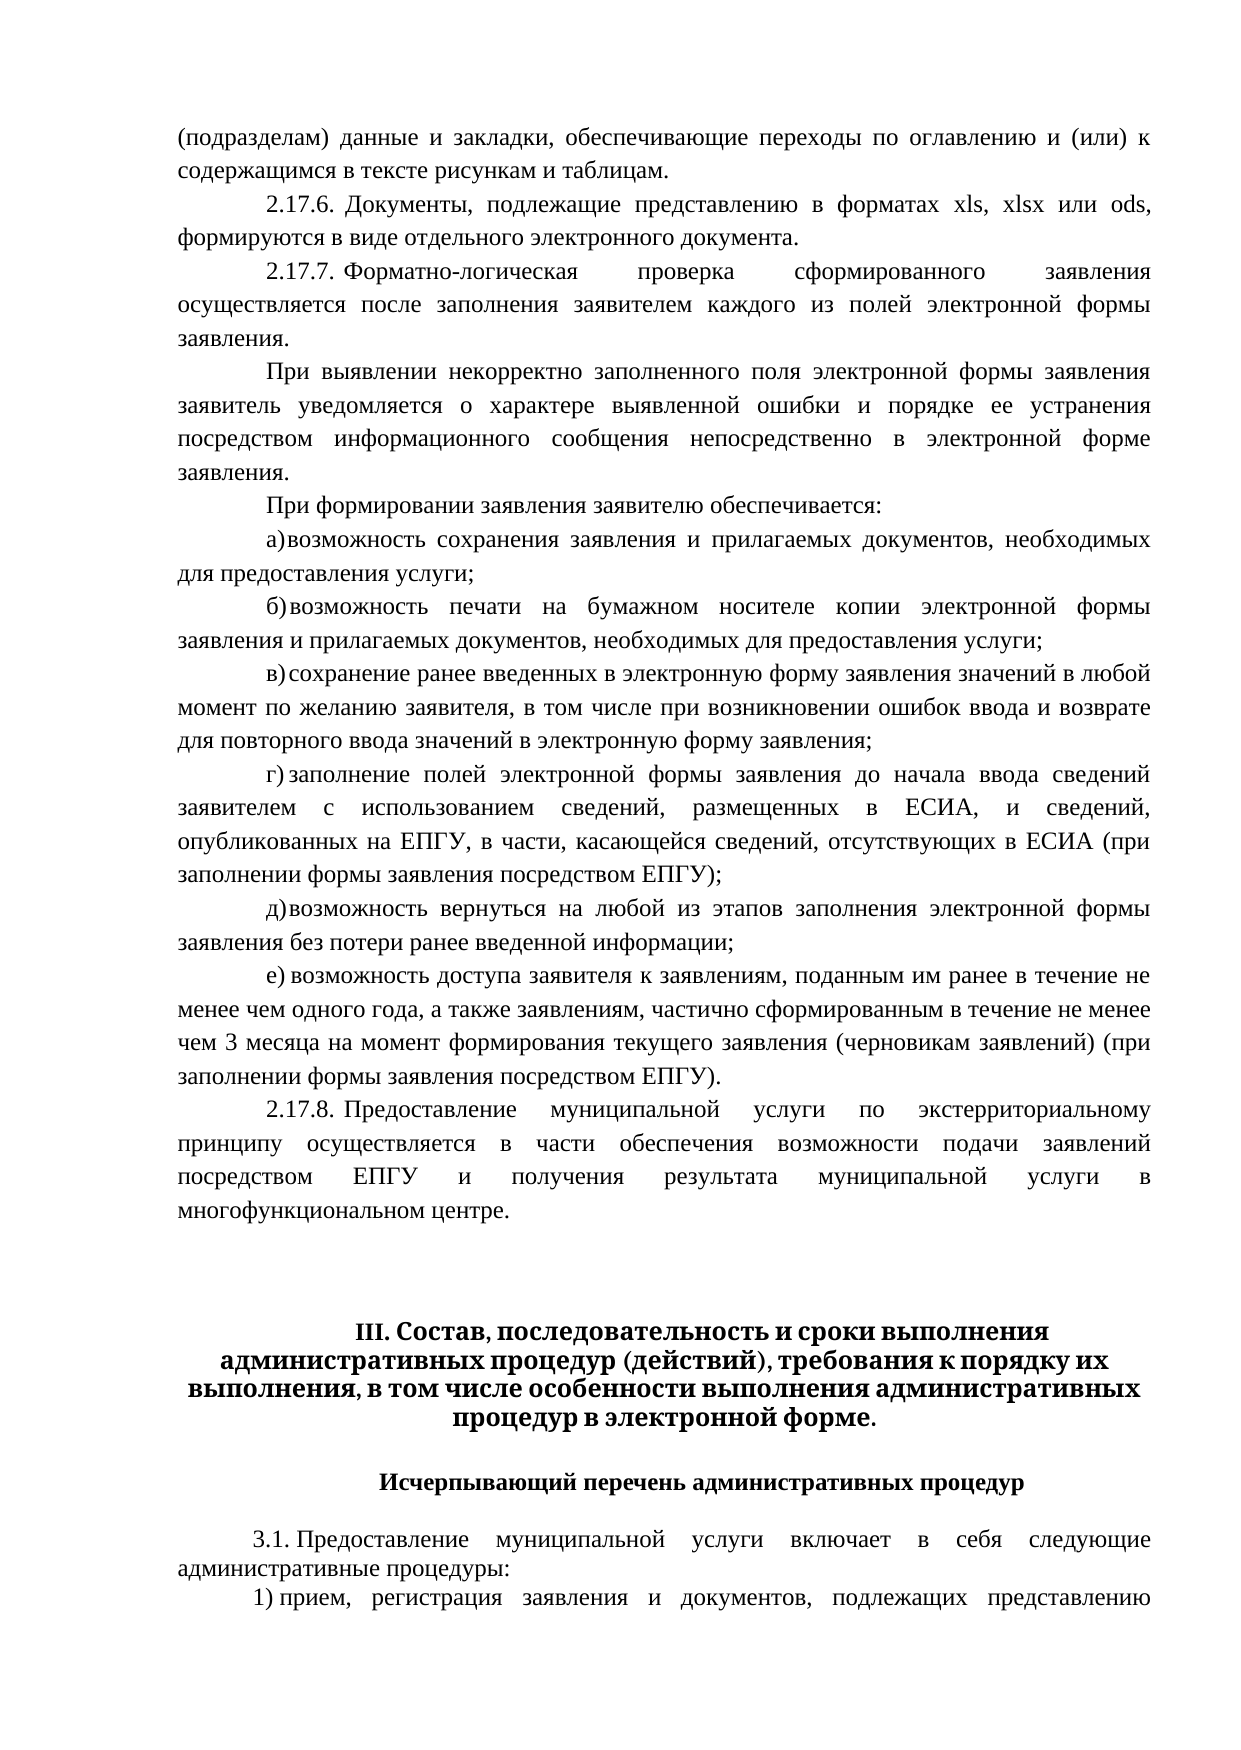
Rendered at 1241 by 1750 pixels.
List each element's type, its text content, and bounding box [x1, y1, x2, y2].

list Предоставление муниципальной услуги по экстерриториальному принципу осуществляется в части обеспечения возможности подачи заявлений посредством ЕПГУ и получения результата муниципальной услуги в многофункциональном центре. [177, 1091, 1152, 1225]
text 3.1. Предоставление муниципальной услуги включает в себя следующие административные процедуры: [177, 1524, 1152, 1582]
text г) заполнение полей электронной формы заявления до начала ввода сведений заявителем с использованием сведений, размещенных в ЕСИА, и сведений, опубликованных на ЕПГУ, в части, касающейся сведений, отсутствующих в ЕСИА (при заполнении формы заявления посредством ЕПГУ); [177, 755, 1152, 889]
text д) возможность вернуться на любой из этапов заполнения электронной формы заявления без потери ранее введенной информации; [177, 889, 1152, 957]
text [177, 1582, 1152, 1611]
text При формировании заявления заявителю обеспечивается: [177, 487, 1152, 521]
text а) возможность сохранения заявления и прилагаемых документов, необходимых для предоставления услуги; [177, 521, 1152, 588]
text При выявлении некорректно заполненного поля электронной формы заявления заявитель уведомляется о характере выявленной ошибки и порядке ее устранения посредством информационного сообщения непосредственно в электронной форме заявления. [177, 353, 1152, 487]
text III. Состав, последовательность и сроки выполнения административных процедур (действий), требования к порядку их выполнения, в том числе особенности выполнения административных процедур в электронной форме. [177, 1317, 1152, 1433]
text е) возможность доступа заявителя к заявлениям, поданным им ранее в течение не менее чем одного года, а также заявлениям, частично сформированным в течение не менее чем 3 месяца на момент формирования текущего заявления (черновикам заявлений) (при заполнении формы заявления посредством ЕПГУ). [177, 957, 1152, 1091]
list Форматно-логическая проверка сформированного заявления осуществляется после заполнения заявителем каждого из полей электронной формы заявления. [177, 252, 1152, 353]
text Исчерпывающий перечень административных процедур [177, 1467, 1152, 1496]
text в) сохранение ранее введенных в электронную форму заявления значений в любой момент по желанию заявителя, в том числе при возникновении ошибок ввода и возврате для повторного ввода значений в электронную форму заявления; [177, 655, 1152, 755]
list Документы, подлежащие представлению в форматах xls, xlsx или ods, формируются в виде отдельного электронного документа. [177, 185, 1152, 252]
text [177, 118, 1152, 185]
text б) возможность печати на бумажном носителе копии электронной формы заявления и прилагаемых документов, необходимых для предоставления услуги; [177, 588, 1152, 655]
